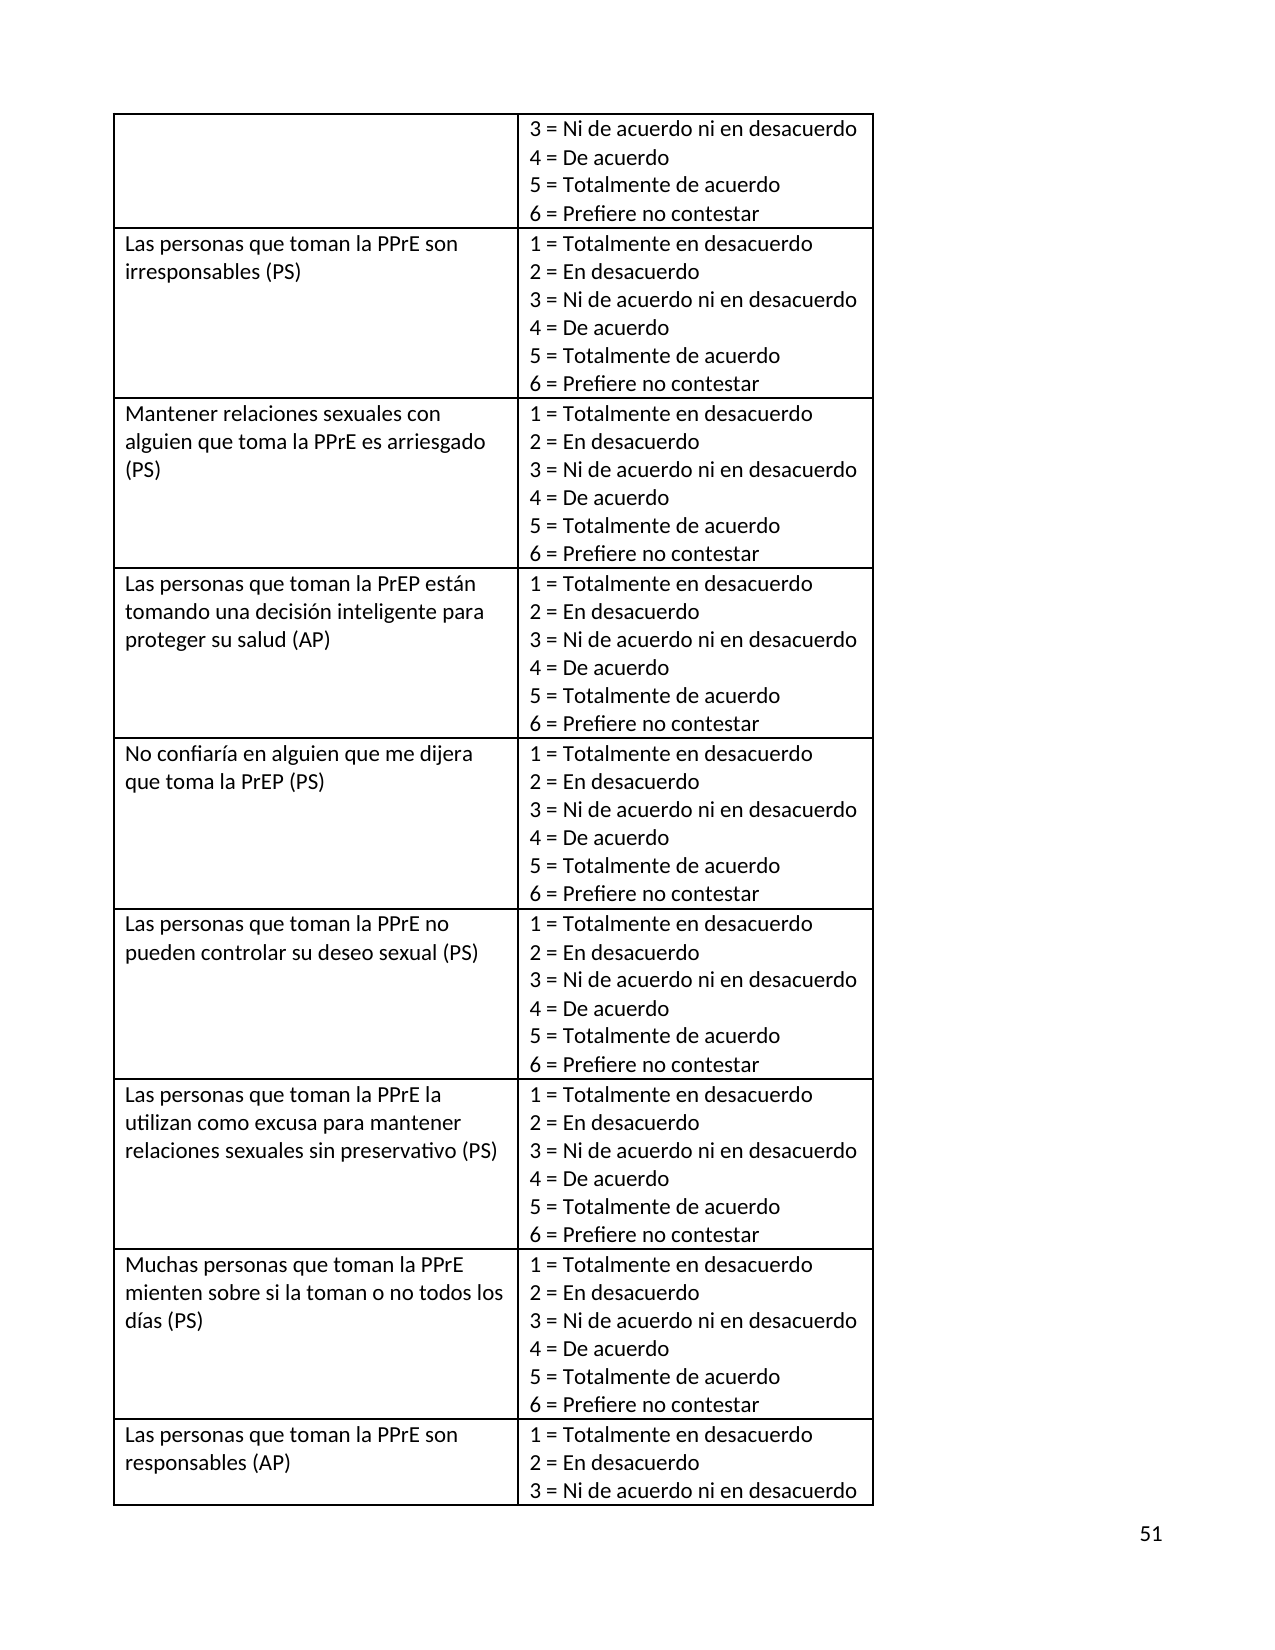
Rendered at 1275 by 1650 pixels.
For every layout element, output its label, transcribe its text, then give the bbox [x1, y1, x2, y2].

table_cell No confiaría en alguien que me dijera que toma la PrEP (PS) [115, 739, 517, 907]
table_cell Las personas que toman la PPrE la utilizan como excusa para mantener relaciones sexuales sin preservativo (PS) [115, 1080, 517, 1248]
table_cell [519, 115, 872, 227]
table_cell Las personas que toman la PPrE son irresponsables (PS) [115, 229, 517, 397]
table_cell Mantener relaciones sexuales con alguien que toma la PPrE es arriesgado (PS) [115, 399, 517, 567]
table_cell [115, 1420, 517, 1504]
table_cell Las personas que toman la PPrE no pueden controlar su deseo sexual (PS) [115, 910, 517, 1078]
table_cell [115, 115, 517, 227]
table_cell Las personas que toman la PrEP están tomando una decisión inteligente para proteger su salud (AP) [115, 569, 517, 737]
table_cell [519, 1420, 872, 1504]
table_cell Muchas personas que toman la PPrE mienten sobre si la toman o no todos los días (PS) [115, 1250, 517, 1418]
